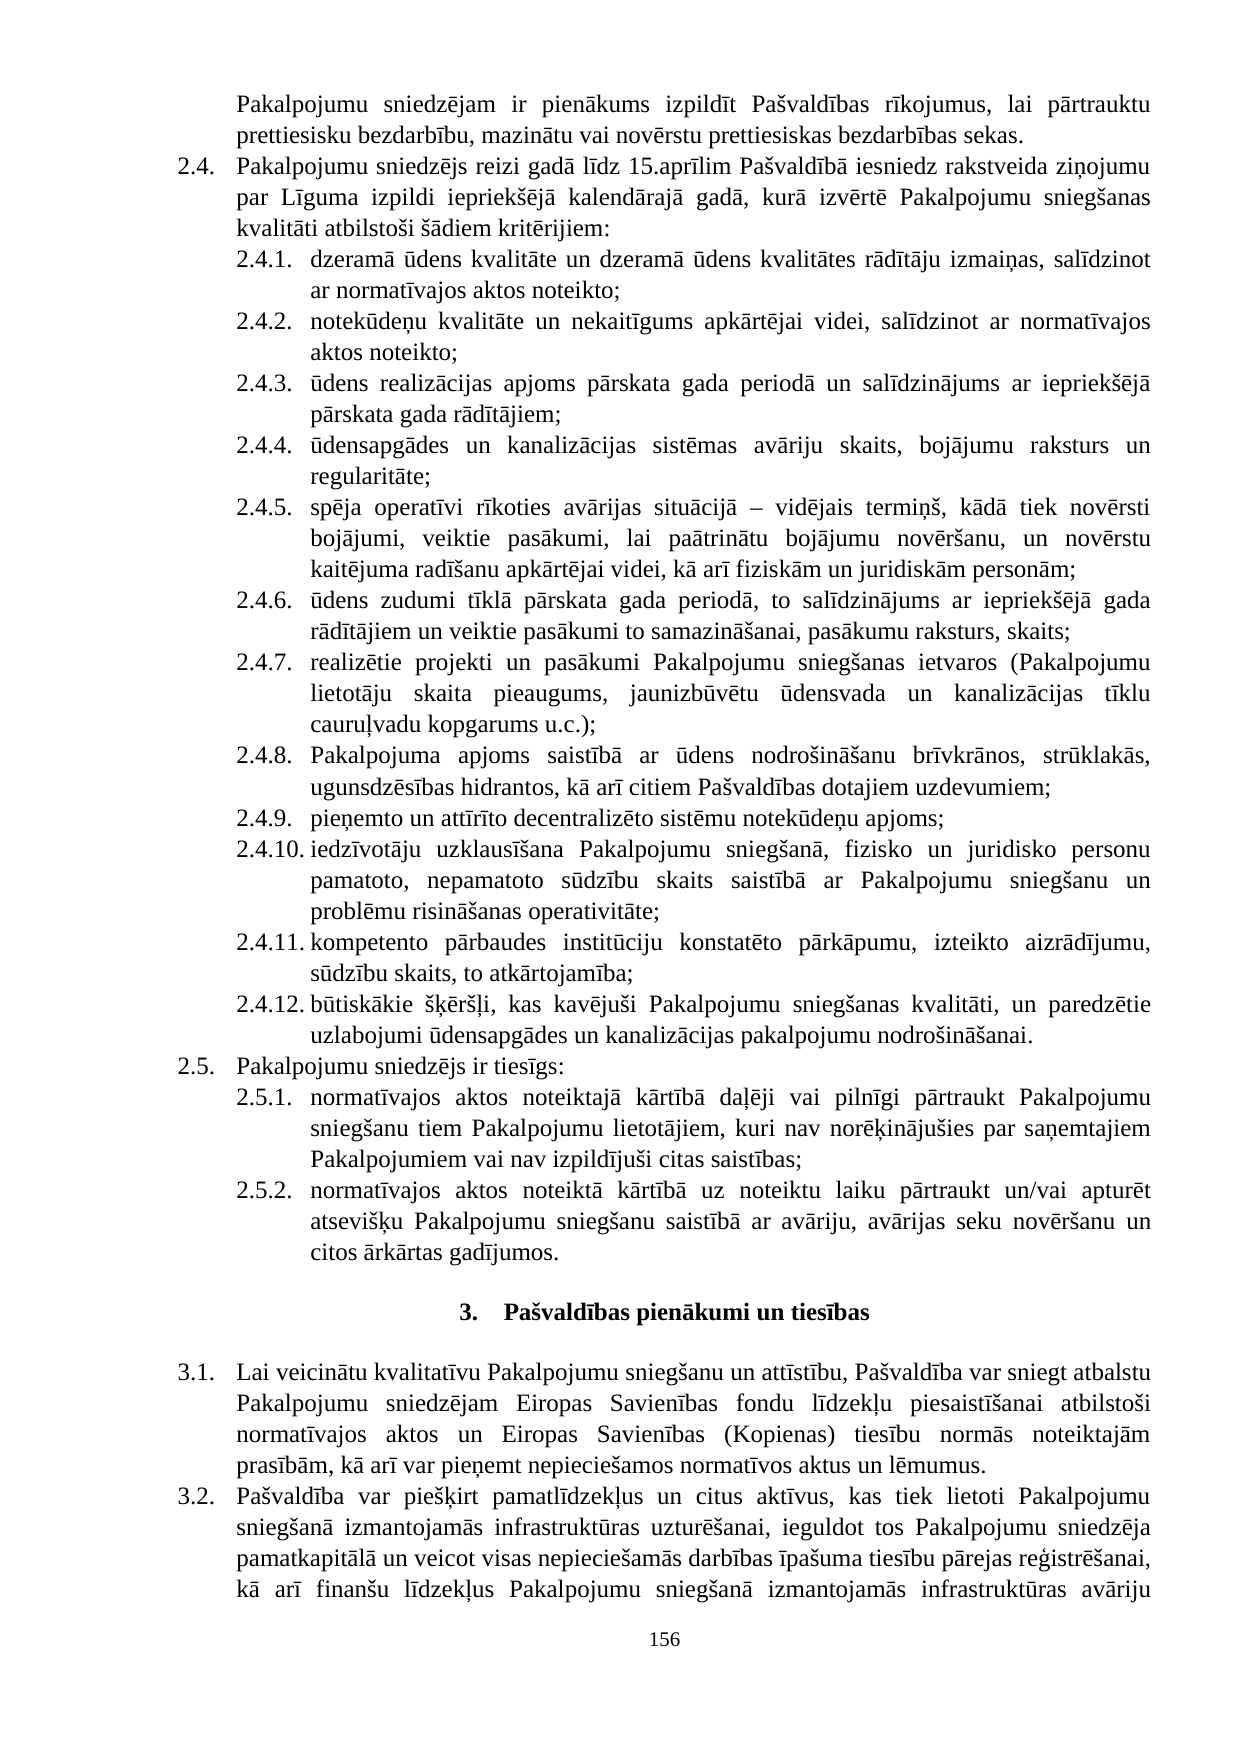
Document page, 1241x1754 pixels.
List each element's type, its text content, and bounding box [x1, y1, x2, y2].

list Pakalpojuma apjoms saistībā ar ūdens nodrošināšanu brīvkrānos, strūklakās, ugunsdzēsības hidrantos, kā arī citiem Pašvaldības dotajiem uzdevumiem; [236, 741, 1152, 800]
list Pakalpojumu sniedzējs ir tiesīgs: [177, 1051, 1152, 1080]
list spēja operatīvi rīkoties avārijas situācijā – vidējais termiņš, kādā tiek novērsti bojājumi, veiktie pasākumi, lai paātrinātu bojājumu novēršanu, un novērstu kaitējuma radīšanu apkārtējai videi, kā arī fiziskām un juridiskām personām; [236, 492, 1152, 583]
list būtiskākie šķēršļi, kas kavējuši Pakalpojumu sniegšanas kvalitāti, un paredzētie uzlabojumi ūdensapgādes un kanalizācijas pakalpojumu nodrošināšanai. [236, 989, 1152, 1049]
list normatīvajos aktos noteiktā kārtībā uz noteiktu laiku pārtraukt un/vai apturēt atsevišķu Pakalpojumu sniegšanu saistībā ar avāriju, avārijas seku novēršanu un citos ārkārtas gadījumos. [236, 1175, 1152, 1266]
list Pašvaldības pienākumi un tiesības [177, 1297, 1152, 1326]
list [177, 1481, 1152, 1603]
list Lai veicinātu kvalitatīvu Pakalpojumu sniegšanu un attīstību, Pašvaldība var sniegt atbalstu Pakalpojumu sniedzējam Eiropas Savienības fondu līdzekļu piesaistīšanai atbilstoši normatīvajos aktos un Eiropas Savienības (Kopienas) tiesību normās noteiktajām prasībām, kā arī var pieņemt nepieciešamos normatīvos aktus un lēmumus. [177, 1357, 1152, 1479]
list ūdens zudumi tīklā pārskata gada periodā, to salīdzinājums ar iepriekšējā gada rādītājiem un veiktie pasākumi to samazināšanai, pasākumu raksturs, skaits; [236, 585, 1152, 645]
list Pakalpojumu sniedzējs reizi gadā līdz 15.aprīlim Pašvaldībā iesniedz rakstveida ziņojumu par Līguma izpildi iepriekšējā kalendārajā gadā, kurā izvērtē Pakalpojumu sniegšanas kvalitāti atbilstoši šādiem kritērijiem: [177, 151, 1152, 242]
list realizētie projekti un pasākumi Pakalpojumu sniegšanas ietvaros (Pakalpojumu lietotāju skaita pieaugums, jaunizbūvētu ūdensvada un kanalizācijas tīklu cauruļvadu kopgarums u.c.); [236, 647, 1152, 738]
list ūdensapgādes un kanalizācijas sistēmas avāriju skaits, bojājumu raksturs un regularitāte; [236, 430, 1152, 490]
list notekūdeņu kvalitāte un nekaitīgums apkārtējai videi, salīdzinot ar normatīvajos aktos noteikto; [236, 306, 1152, 366]
list iedzīvotāju uzklausīšana Pakalpojumu sniegšanā, fizisko un juridisko personu pamatoto, nepamatoto sūdzību skaits saistībā ar Pakalpojumu sniegšanu un problēmu risināšanas operativitāte; [236, 834, 1152, 924]
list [177, 89, 1152, 148]
list normatīvajos aktos noteiktajā kārtībā daļēji vai pilnīgi pārtraukt Pakalpojumu sniegšanu tiem Pakalpojumu lietotājiem, kuri nav norēķinājušies par saņemtajiem Pakalpojumiem vai nav izpildījuši citas saistības; [236, 1082, 1152, 1173]
list pieņemto un attīrīto decentralizēto sistēmu notekūdeņu apjoms; [236, 803, 1152, 831]
list kompetento pārbaudes institūciju konstatēto pārkāpumu, izteikto aizrādījumu, sūdzību skaits, to atkārtojamība; [236, 927, 1152, 987]
list dzeramā ūdens kvalitāte un dzeramā ūdens kvalitātes rādītāju izmaiņas, salīdzinot ar normatīvajos aktos noteikto; [236, 244, 1152, 304]
list ūdens realizācijas apjoms pārskata gada periodā un salīdzinājums ar iepriekšējā pārskata gada rādītājiem; [236, 368, 1152, 428]
